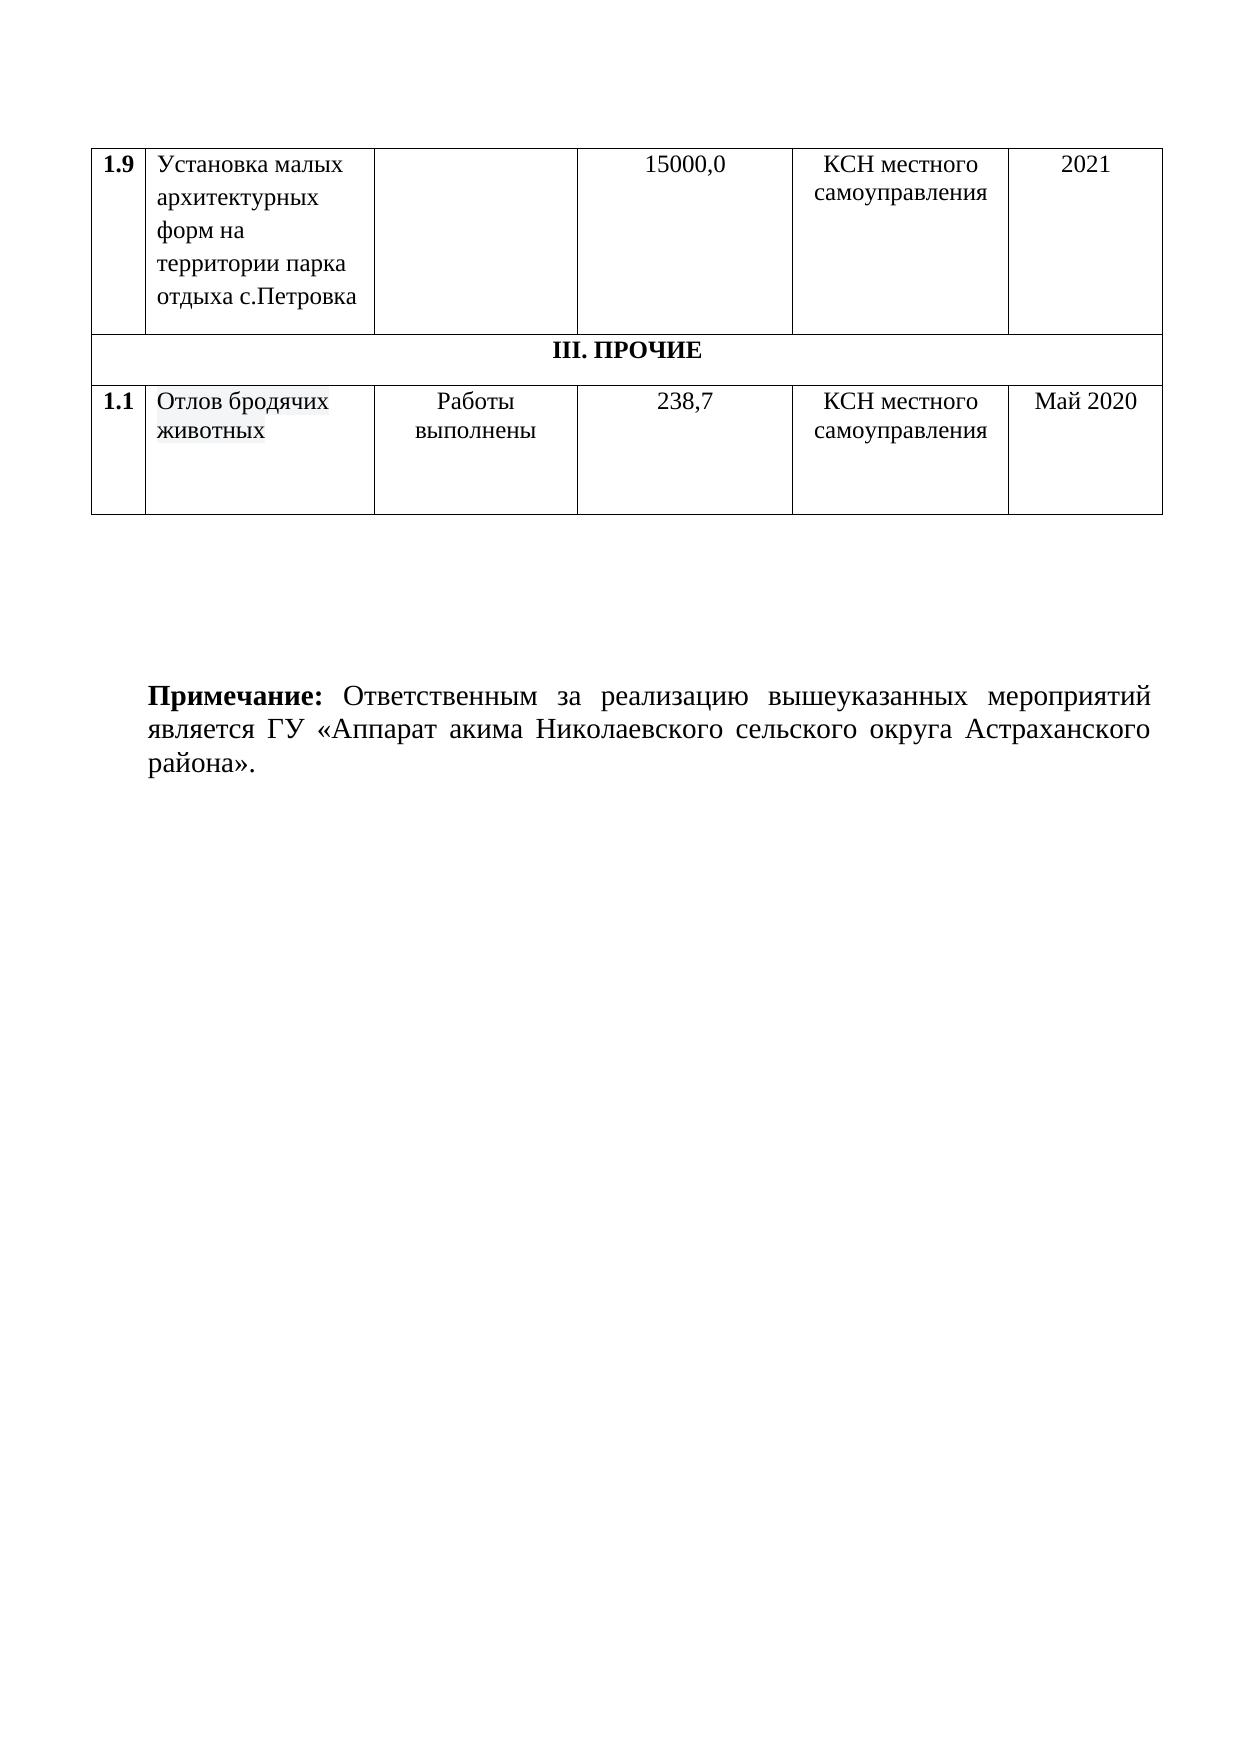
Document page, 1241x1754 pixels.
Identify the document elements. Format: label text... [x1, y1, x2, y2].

table_cell 1.9 [92, 149, 145, 334]
table_cell Установка малых архитектурных форм на территории парка отдыха с.Петровка [146, 149, 374, 334]
table_cell 15000,0 [578, 149, 792, 334]
table_cell 1.1 [92, 386, 145, 514]
table_cell КСН местного самоуправления [793, 386, 1008, 514]
table_cell [375, 149, 577, 334]
table_cell Работы выполнены [375, 386, 577, 514]
table_cell 2021 [1009, 149, 1162, 334]
table_cell 238,7 [578, 386, 792, 514]
table_cell Май 2020 [1009, 386, 1162, 514]
table_cell Отлов бродячих животных [146, 386, 374, 514]
text Примечание: Ответственным за реализацию вышеуказанных мероприятий является ГУ «Аппарат акима Николаевского сельского округа Астраханского района». [148, 678, 1152, 779]
table_cell III. ПРОЧИЕ [92, 335, 1162, 385]
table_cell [793, 149, 1008, 334]
